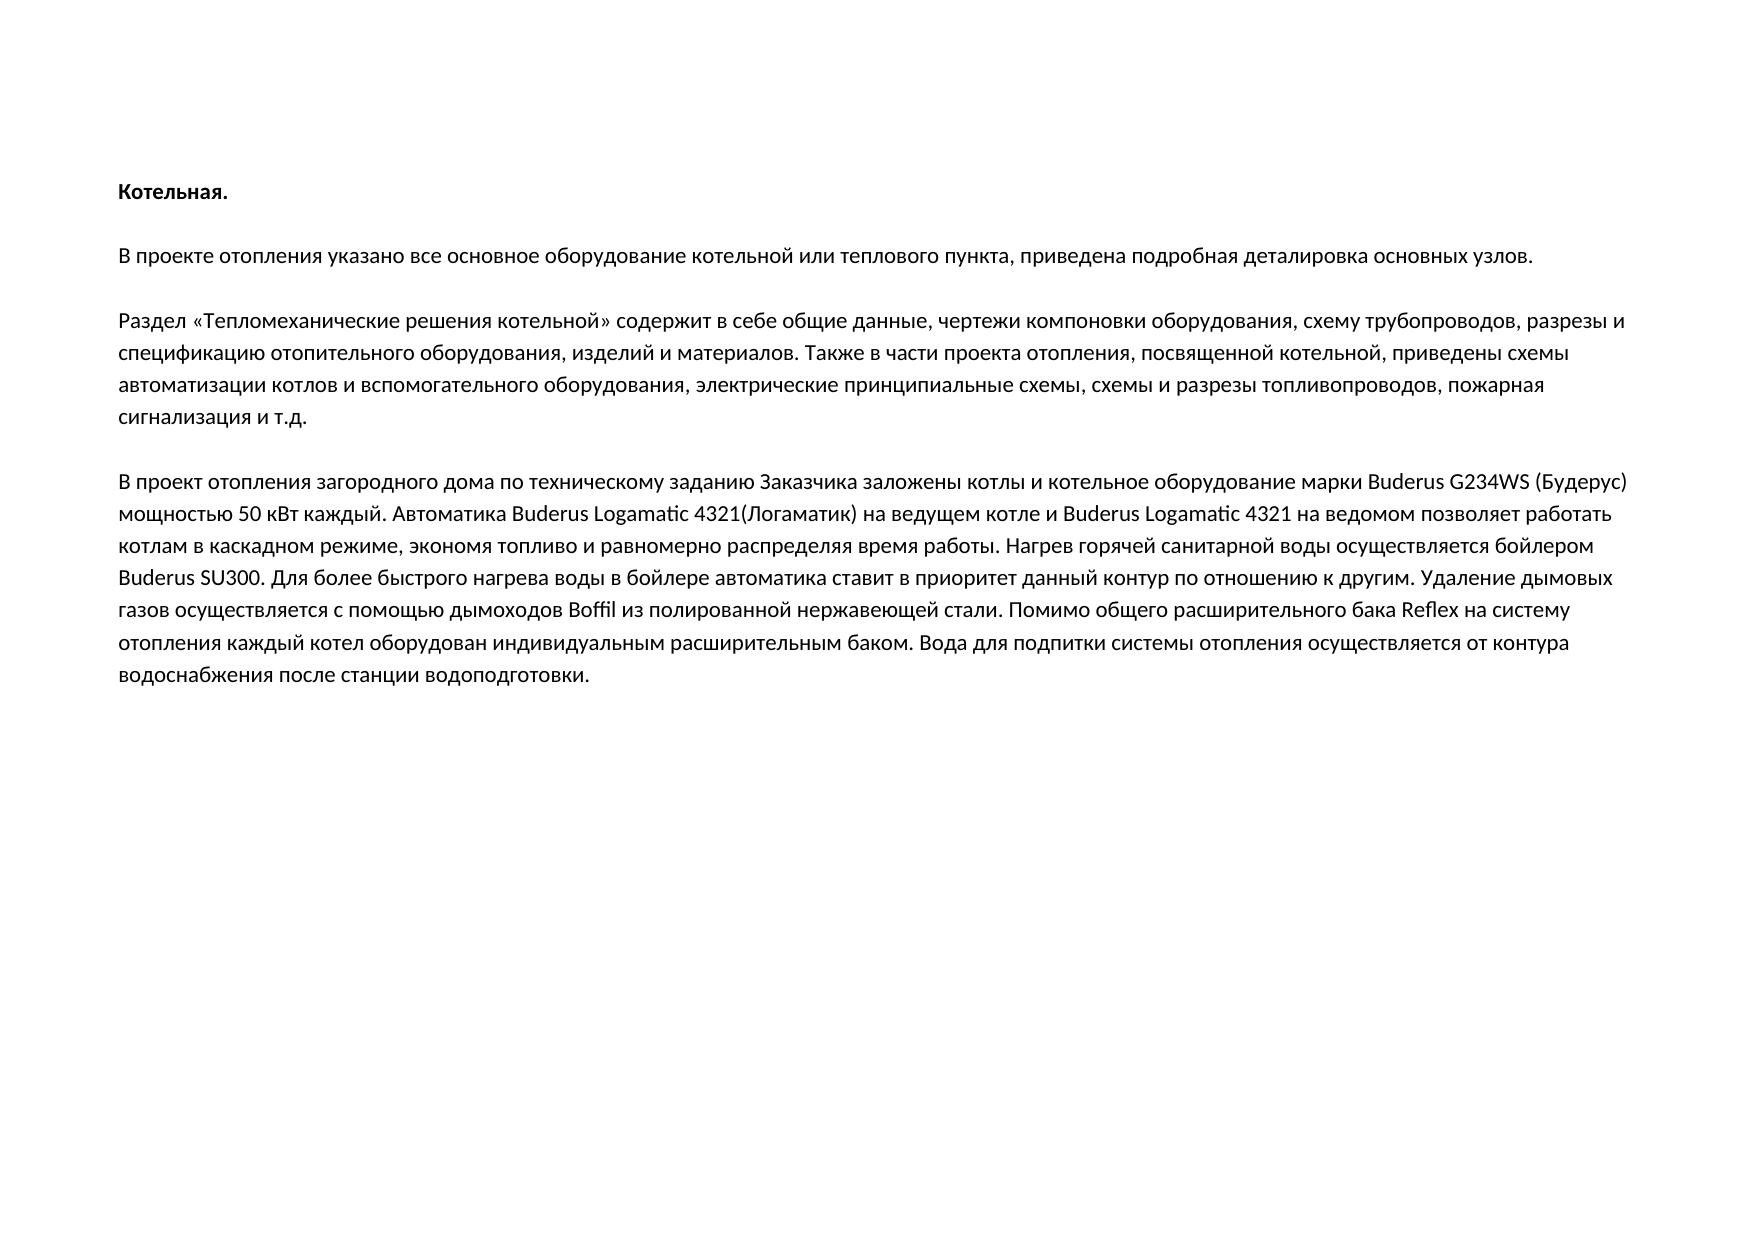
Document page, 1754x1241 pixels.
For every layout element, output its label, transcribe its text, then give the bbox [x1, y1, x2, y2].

text Котельная. В проекте отопления указано все основное оборудование котельной или теплового пункта, приведена подробная деталировка основных узлов. Раздел «Тепломеханические решения котельной» содержит в себе общие данные, чертежи компоновки оборудования, схему трубопроводов, разрезы и спецификацию отопительного оборудования, изделий и материалов. Также в части проекта отопления, посвященной котельной, приведены схемы автоматизации котлов и вспомогательного оборудования, электрические принципиальные схемы, схемы и разрезы топливопроводов, пожарная сигнализация и т.д. В проект отопления загородного дома по техническому заданию Заказчика заложены котлы и котельное оборудование марки Buderus G234WS (Будерус) мощностью 50 кВт каждый. Автоматика Buderus Logamatic 4321(Логаматик) на ведущем котле и Buderus Logamatic 4321 на ведомом позволяет работать котлам в каскадном режиме, экономя топливо и равномерно распределяя время работы. Нагрев горячей санитарной воды осуществляется бойлером Buderus SU300. Для более быстрого нагрева воды в бойлере автоматика ставит в приоритет данный контур по отношению к другим. Удаление дымовых газов осуществляется с помощью дымоходов Boffil из полированной нержавеющей стали. Помимо общего расширительного бака Reflex на систему отопления каждый котел оборудован индивидуальным расширительным баком. Вода для подпитки системы отопления осуществляется от контура водоснабжения после станции водоподготовки. [118, 177, 1636, 688]
